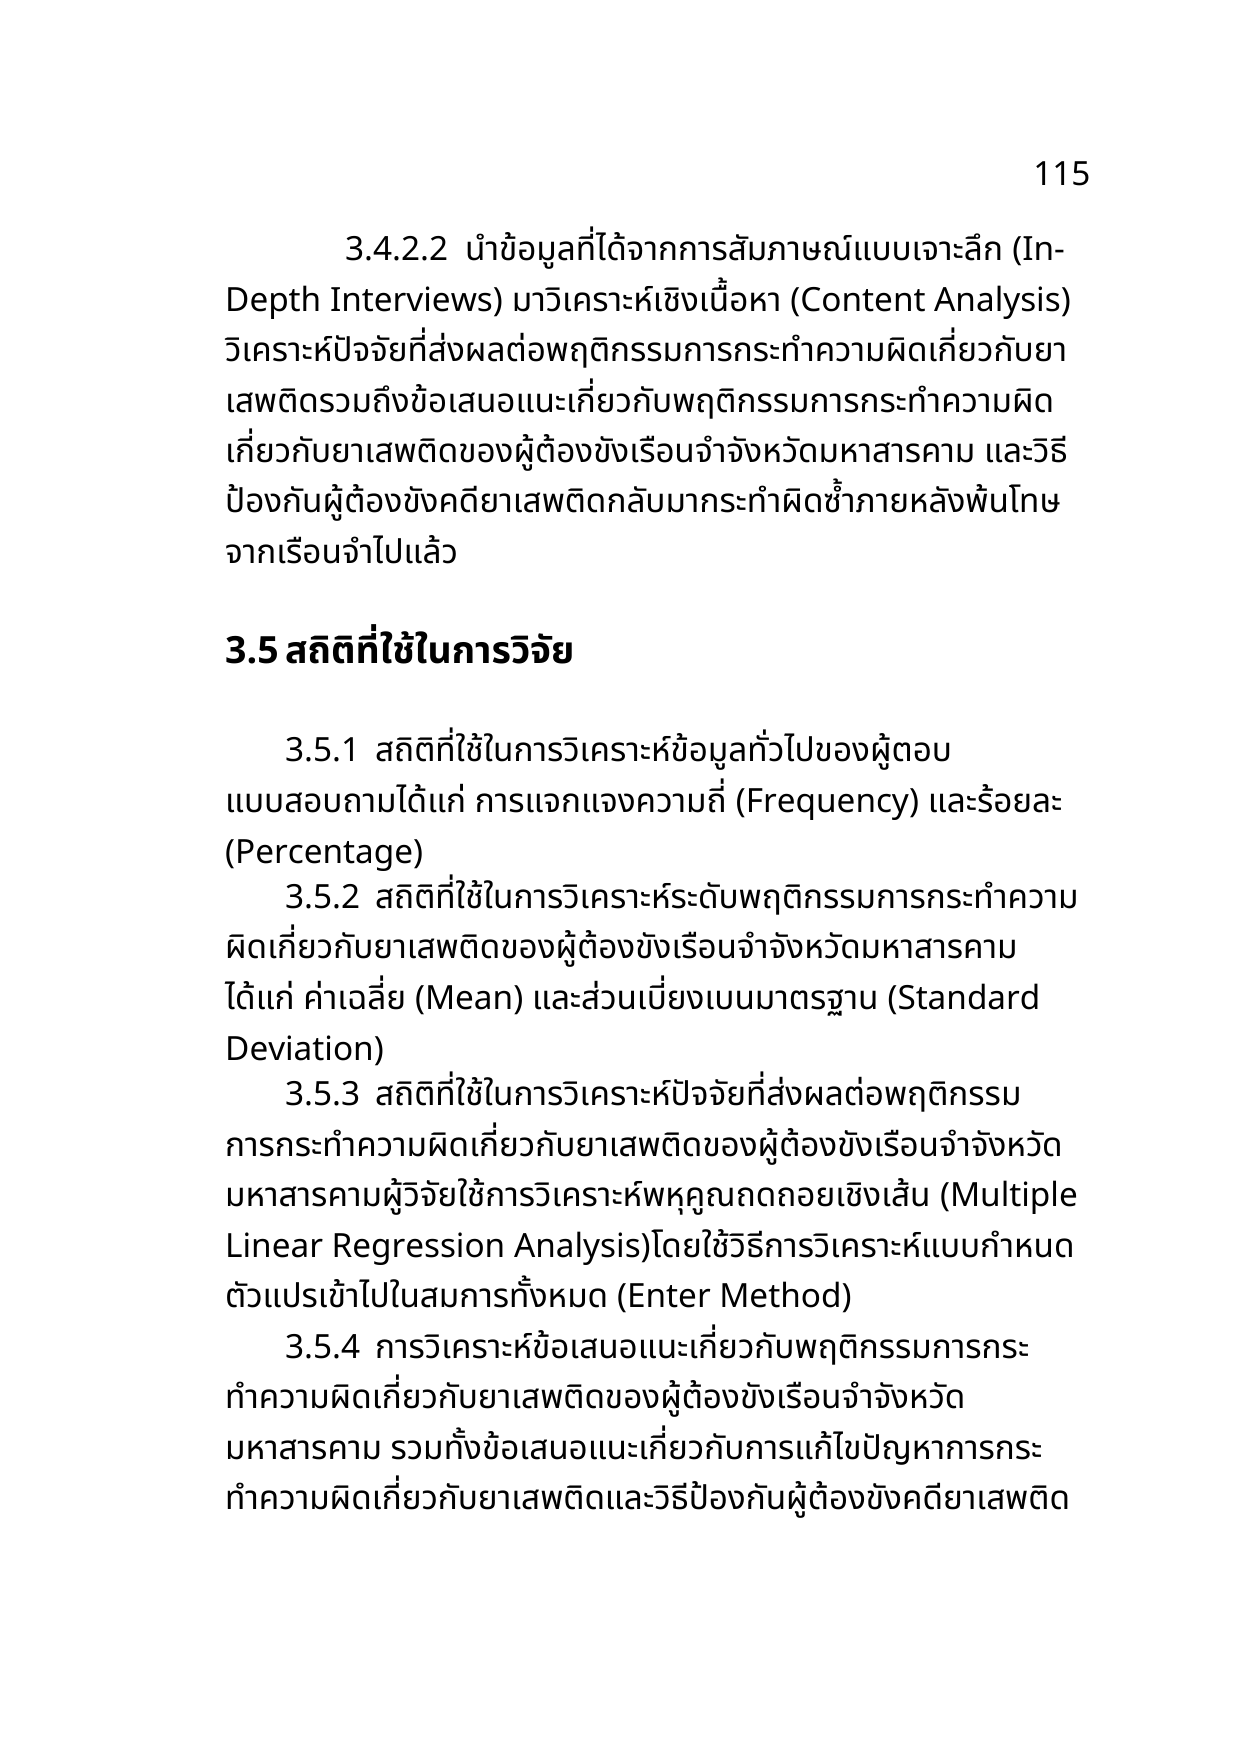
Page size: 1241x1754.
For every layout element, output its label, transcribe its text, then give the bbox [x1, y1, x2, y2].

text 3.5.1 สถิติที่ใช้ในการวิเคราะห์ข้อมูลทั่วไปของผู้ตอบแบบสอบถามได้แก่ การแจกแจงความถี่ (Frequency) และร้อยละ (Percentage) [225, 726, 1090, 873]
text 3.4.2.2 นำข้อมูลที่ได้จากการสัมภาษณ์แบบเจาะลึก (In-Depth Interviews) มาวิเคราะห์เชิงเนื้อหา (Content Analysis) วิเคราะห์ปัจจัยที่ส่งผลต่อพฤติกรรมการกระทำความผิดเกี่ยวกับยาเสพติดรวมถึงข้อเสนอแนะเกี่ยวกับพฤติกรรมการกระทำความผิดเกี่ยวกับยาเสพติดของผู้ต้องขังเรือนจำจังหวัดมหาสารคาม และวิธีป้องกันผู้ต้องขังคดียาเสพติดกลับมากระทำผิดซ้ำภายหลังพ้นโทษจากเรือนจำไปแล้ว [225, 225, 1090, 578]
text 3.5 สถิติที่ใช้ในการวิจัย [225, 624, 1090, 681]
text 3.5.2 สถิติที่ใช้ในการวิเคราะห์ระดับพฤติกรรมการกระทำความผิดเกี่ยวกับยาเสพติดของผู้ต้องขังเรือนจำจังหวัดมหาสารคาม ได้แก่ ค่าเฉลี่ย (Mean) และส่วนเบี่ยงเบนมาตรฐาน (Standard Deviation) [225, 873, 1090, 1070]
text 3.5.3 สถิติที่ใช้ในการวิเคราะห์ปัจจัยที่ส่งผลต่อพฤติกรรมการกระทำความผิดเกี่ยวกับยาเสพติดของผู้ต้องขังเรือนจำจังหวัดมหาสารคามผู้วิจัยใช้การวิเคราะห์พหุคูณถดถอยเชิงเส้น (Multiple Linear Regression Analysis)โดยใช้วิธีการวิเคราะห์แบบกำหนดตัวแปรเข้าไปในสมการทั้งหมด (Enter Method) [225, 1070, 1090, 1323]
